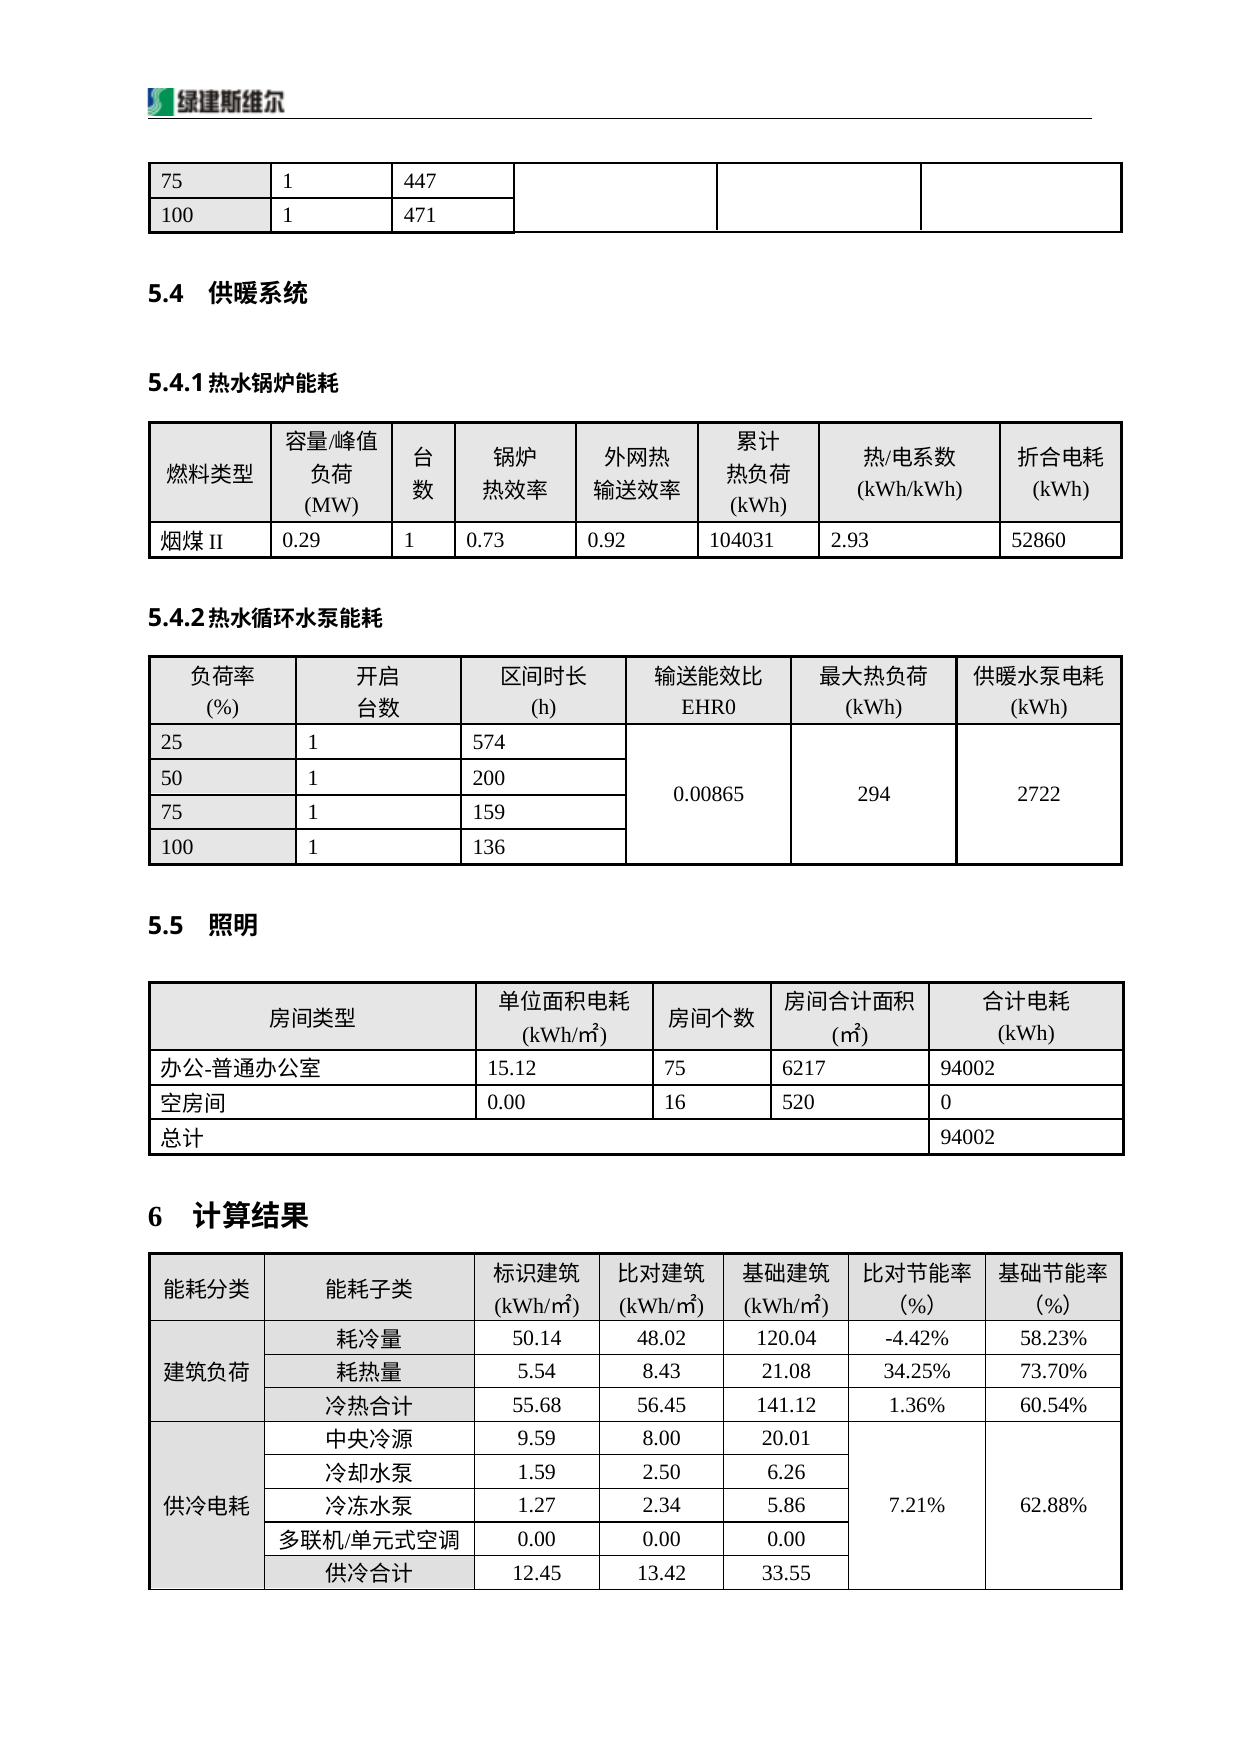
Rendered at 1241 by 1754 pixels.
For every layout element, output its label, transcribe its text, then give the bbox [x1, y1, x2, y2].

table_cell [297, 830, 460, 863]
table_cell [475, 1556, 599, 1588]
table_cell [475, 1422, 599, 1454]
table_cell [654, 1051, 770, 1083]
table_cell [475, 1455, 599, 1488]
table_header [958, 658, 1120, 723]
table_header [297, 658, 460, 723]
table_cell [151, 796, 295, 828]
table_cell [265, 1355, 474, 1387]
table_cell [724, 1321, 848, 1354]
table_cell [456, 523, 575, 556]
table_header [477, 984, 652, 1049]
subtitle 热水锅炉能耗 [148, 349, 1092, 414]
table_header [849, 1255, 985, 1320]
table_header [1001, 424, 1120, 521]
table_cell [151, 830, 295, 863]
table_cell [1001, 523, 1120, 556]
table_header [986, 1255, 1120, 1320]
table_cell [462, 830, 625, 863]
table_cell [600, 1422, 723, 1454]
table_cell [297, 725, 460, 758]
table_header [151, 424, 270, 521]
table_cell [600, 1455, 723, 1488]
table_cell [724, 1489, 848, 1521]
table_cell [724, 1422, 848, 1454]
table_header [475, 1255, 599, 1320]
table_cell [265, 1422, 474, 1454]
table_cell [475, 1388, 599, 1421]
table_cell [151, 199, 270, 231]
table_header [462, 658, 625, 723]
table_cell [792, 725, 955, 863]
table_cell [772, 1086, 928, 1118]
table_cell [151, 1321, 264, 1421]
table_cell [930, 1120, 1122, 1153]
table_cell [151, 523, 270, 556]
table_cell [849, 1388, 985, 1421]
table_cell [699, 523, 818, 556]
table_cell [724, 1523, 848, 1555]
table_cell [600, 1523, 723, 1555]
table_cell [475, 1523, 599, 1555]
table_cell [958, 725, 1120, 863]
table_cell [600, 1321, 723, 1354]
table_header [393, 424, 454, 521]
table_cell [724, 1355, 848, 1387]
subtitle 供暖系统 [148, 259, 1092, 324]
subtitle 热水循环水泵能耗 [148, 584, 1092, 649]
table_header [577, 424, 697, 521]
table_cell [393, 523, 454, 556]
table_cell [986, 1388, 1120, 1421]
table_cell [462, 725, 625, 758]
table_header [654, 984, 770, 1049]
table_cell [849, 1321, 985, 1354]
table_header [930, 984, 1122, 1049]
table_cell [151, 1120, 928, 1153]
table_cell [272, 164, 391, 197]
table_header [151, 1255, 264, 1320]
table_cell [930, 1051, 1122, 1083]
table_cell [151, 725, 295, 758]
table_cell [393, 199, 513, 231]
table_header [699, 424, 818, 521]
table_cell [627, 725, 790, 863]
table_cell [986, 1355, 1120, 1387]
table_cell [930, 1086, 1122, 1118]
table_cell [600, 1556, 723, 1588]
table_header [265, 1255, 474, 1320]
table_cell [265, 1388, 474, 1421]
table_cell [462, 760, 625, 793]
picture [147, 88, 288, 116]
subtitle 计算结果 [148, 1181, 1092, 1246]
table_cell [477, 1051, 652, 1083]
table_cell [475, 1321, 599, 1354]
subtitle 照明 [148, 891, 1092, 956]
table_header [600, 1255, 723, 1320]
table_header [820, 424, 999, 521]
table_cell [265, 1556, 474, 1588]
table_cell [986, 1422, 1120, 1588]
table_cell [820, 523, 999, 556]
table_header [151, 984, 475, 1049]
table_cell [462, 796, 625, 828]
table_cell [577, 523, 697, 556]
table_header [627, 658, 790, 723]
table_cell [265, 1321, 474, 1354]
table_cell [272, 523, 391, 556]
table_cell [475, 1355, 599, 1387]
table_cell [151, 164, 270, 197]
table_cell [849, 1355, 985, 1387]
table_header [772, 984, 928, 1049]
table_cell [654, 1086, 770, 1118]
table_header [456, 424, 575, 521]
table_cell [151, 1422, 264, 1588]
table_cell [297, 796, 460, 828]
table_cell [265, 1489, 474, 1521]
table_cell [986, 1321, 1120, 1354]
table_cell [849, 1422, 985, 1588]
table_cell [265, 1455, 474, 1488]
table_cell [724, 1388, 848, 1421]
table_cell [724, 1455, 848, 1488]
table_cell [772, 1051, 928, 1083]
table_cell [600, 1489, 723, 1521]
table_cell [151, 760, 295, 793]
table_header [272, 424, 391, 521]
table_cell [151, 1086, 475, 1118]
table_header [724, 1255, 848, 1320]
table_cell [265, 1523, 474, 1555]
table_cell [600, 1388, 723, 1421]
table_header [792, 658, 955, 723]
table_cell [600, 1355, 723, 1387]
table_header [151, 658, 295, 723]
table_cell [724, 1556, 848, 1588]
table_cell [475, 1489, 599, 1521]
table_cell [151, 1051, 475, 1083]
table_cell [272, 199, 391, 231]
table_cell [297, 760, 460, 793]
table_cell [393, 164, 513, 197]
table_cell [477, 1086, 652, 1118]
